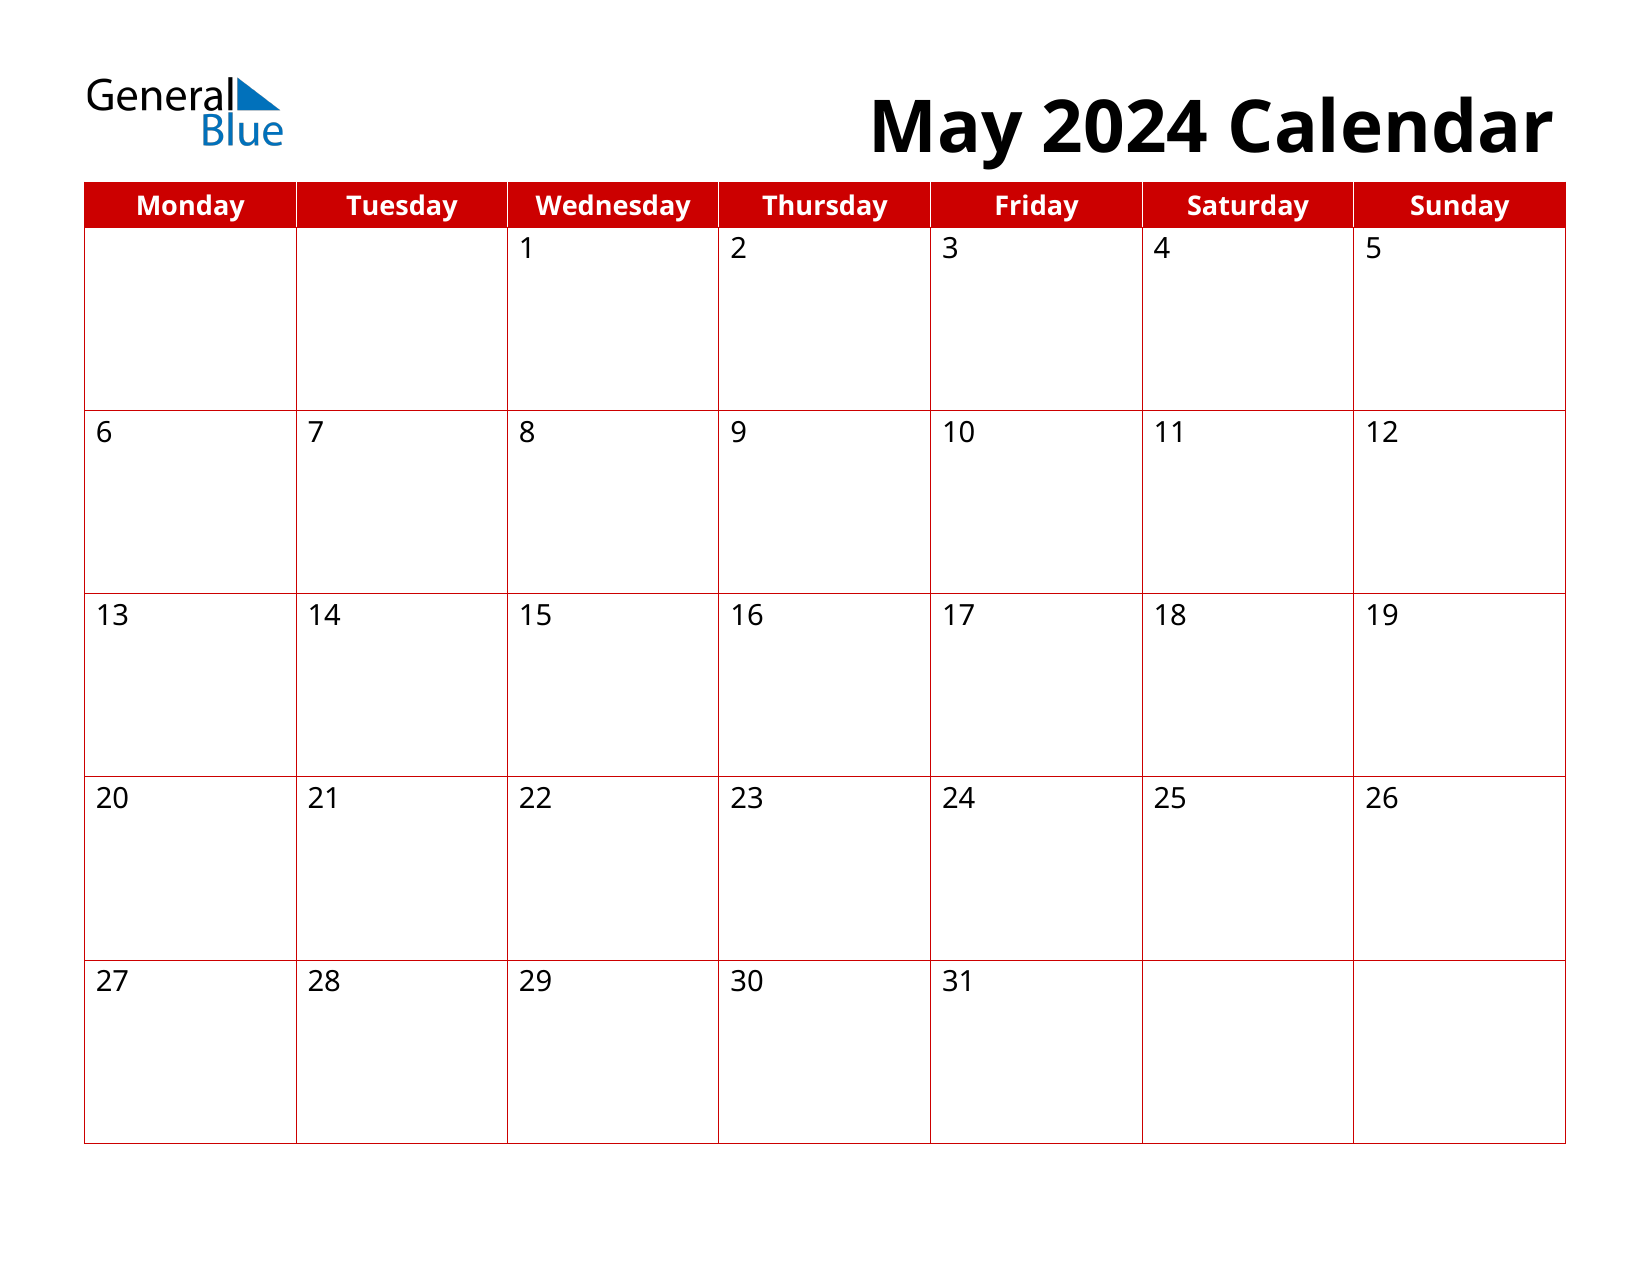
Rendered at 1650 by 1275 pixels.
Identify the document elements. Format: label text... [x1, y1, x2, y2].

table_cell 4 [1143, 228, 1353, 267]
table_cell [931, 267, 1142, 410]
table_cell Wednesday [508, 183, 718, 227]
table_cell Monday [85, 183, 296, 227]
table_cell 11 [1143, 411, 1353, 451]
table_cell 25 [1143, 777, 1353, 817]
table_header May 2024 Calendar [507, 75, 1566, 182]
table_cell [297, 228, 507, 267]
table_cell 23 [719, 777, 930, 817]
table_cell 10 [931, 411, 1142, 451]
table_cell 5 [1354, 228, 1565, 267]
table_cell 3 [931, 228, 1142, 267]
table_cell [931, 634, 1142, 776]
table_cell [1354, 1000, 1565, 1143]
table_cell 6 [85, 411, 296, 451]
table_cell [931, 451, 1142, 593]
table_header [84, 75, 507, 182]
table_cell 12 [1354, 411, 1565, 451]
table_cell [1354, 451, 1565, 593]
table_cell 24 [931, 777, 1142, 817]
table_cell [85, 267, 296, 410]
table_cell 13 [85, 594, 296, 634]
table_cell 26 [1354, 777, 1565, 817]
table_cell 9 [719, 411, 930, 451]
table_cell [1354, 961, 1565, 1000]
table_cell [719, 1000, 930, 1143]
table_cell [297, 267, 507, 410]
table_cell Friday [931, 183, 1142, 227]
table_cell [85, 817, 296, 959]
table_cell 2 [719, 228, 930, 267]
table_cell 21 [297, 777, 507, 817]
table_cell [1143, 961, 1353, 1000]
table_cell Tuesday [297, 183, 507, 227]
table_cell [508, 451, 718, 593]
table_cell [1143, 817, 1353, 959]
table_cell [1143, 267, 1353, 410]
table_cell [1143, 1000, 1353, 1143]
table_cell 29 [508, 961, 718, 1000]
picture [87, 77, 283, 146]
table_cell [508, 634, 718, 776]
table_cell 15 [508, 594, 718, 634]
table_cell 17 [931, 594, 1142, 634]
table_cell 30 [719, 961, 930, 1000]
table_cell [508, 267, 718, 410]
table_cell 20 [85, 777, 296, 817]
table_cell 1 [508, 228, 718, 267]
table_cell 16 [719, 594, 930, 634]
table_cell 31 [931, 961, 1142, 1000]
table_cell Saturday [1143, 183, 1353, 227]
table_cell [85, 634, 296, 776]
table_cell [1354, 634, 1565, 776]
table_cell [719, 634, 930, 776]
table_cell [297, 451, 507, 593]
table_cell [1354, 817, 1565, 959]
table_cell 19 [1354, 594, 1565, 634]
table_cell 27 [85, 961, 296, 1000]
table_cell 8 [508, 411, 718, 451]
table_cell [1143, 634, 1353, 776]
table_cell [1354, 267, 1565, 410]
table_cell [85, 1000, 296, 1143]
table_cell [931, 1000, 1142, 1143]
table_cell [85, 451, 296, 593]
table_cell [508, 1000, 718, 1143]
table_cell [931, 817, 1142, 959]
table_cell 14 [297, 594, 507, 634]
table_cell Sunday [1354, 183, 1565, 227]
table_cell 28 [297, 961, 507, 1000]
table_cell [719, 817, 930, 959]
table_cell 18 [1143, 594, 1353, 634]
table_cell 7 [297, 411, 507, 451]
table_cell [719, 451, 930, 593]
table_cell [1143, 451, 1353, 593]
table_cell [297, 634, 507, 776]
table_cell [297, 817, 507, 959]
table_cell [85, 228, 296, 267]
table_cell [719, 267, 930, 410]
table_cell [508, 817, 718, 959]
table_cell [297, 1000, 507, 1143]
table_cell Thursday [719, 183, 930, 227]
table_cell 22 [508, 777, 718, 817]
